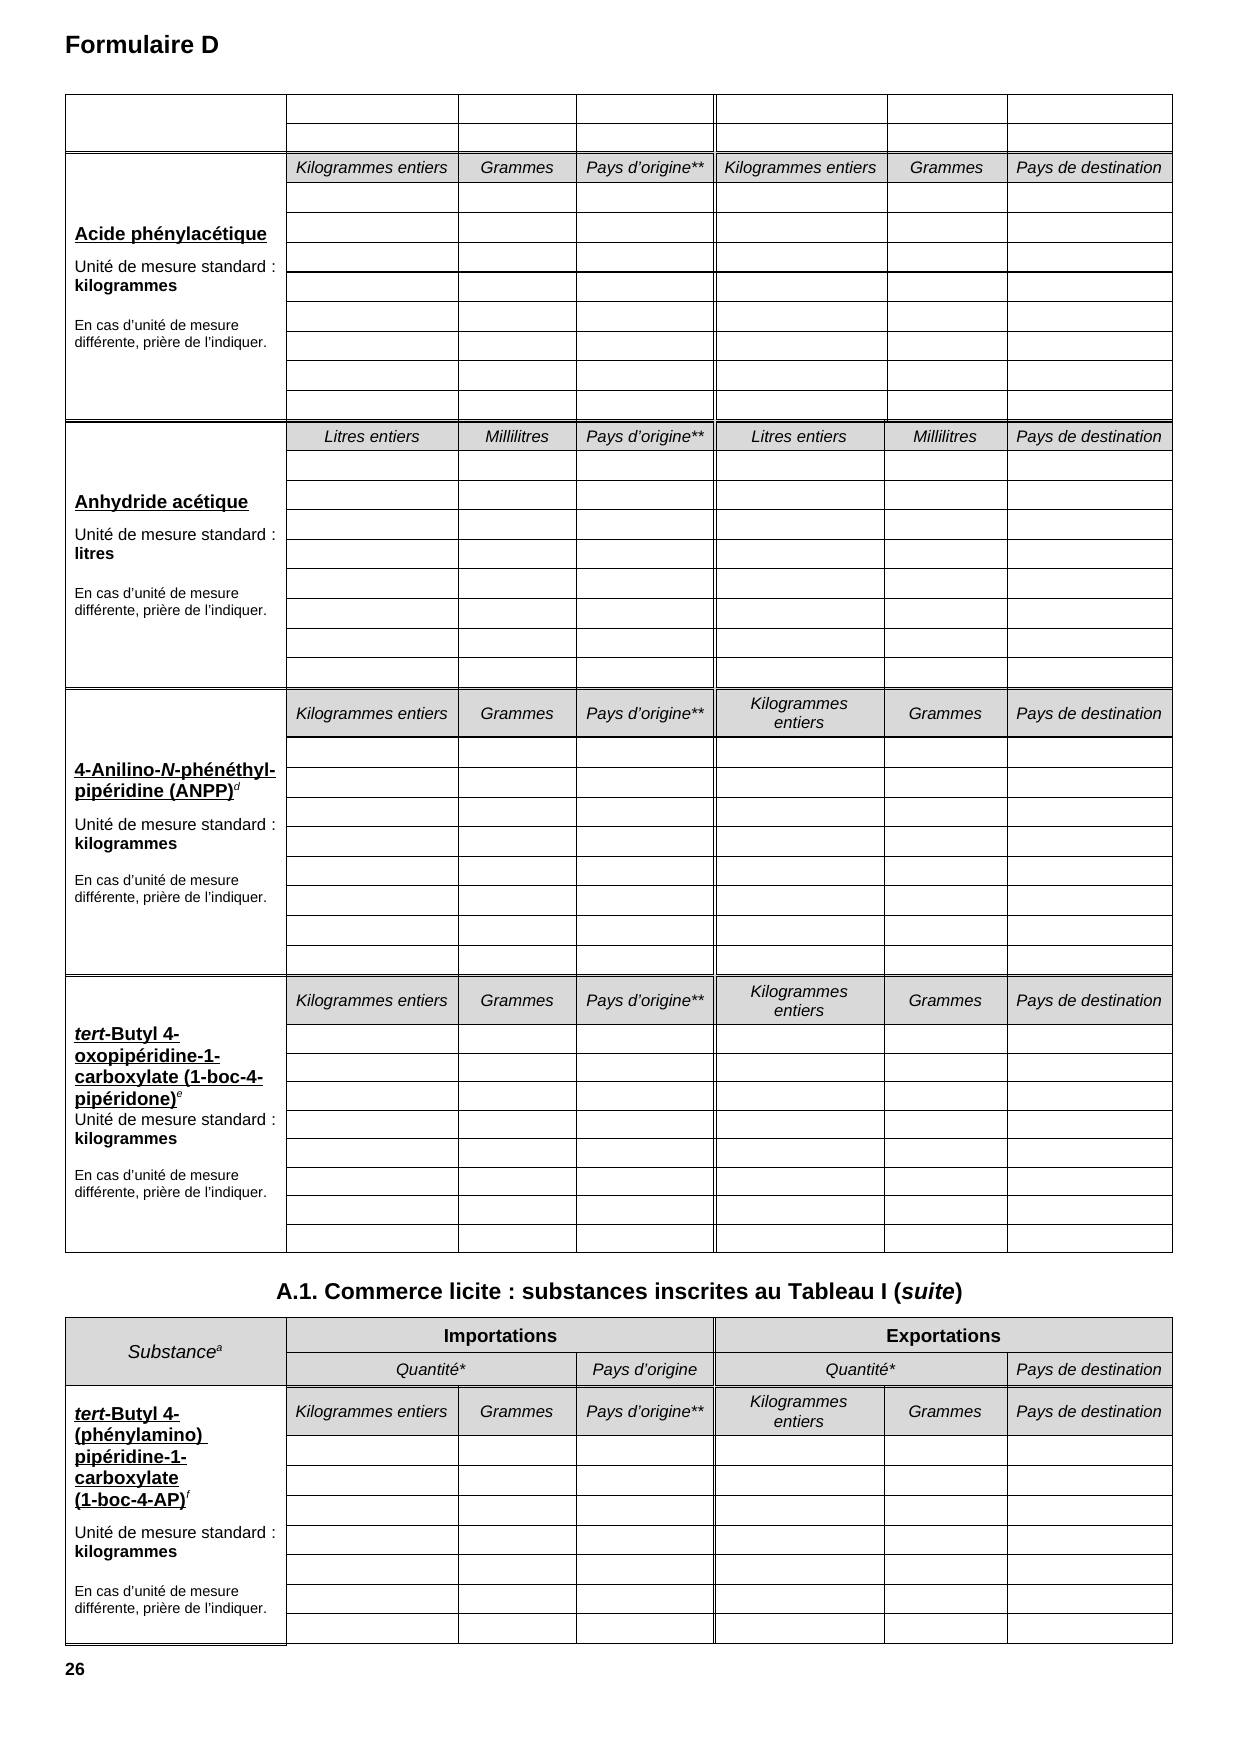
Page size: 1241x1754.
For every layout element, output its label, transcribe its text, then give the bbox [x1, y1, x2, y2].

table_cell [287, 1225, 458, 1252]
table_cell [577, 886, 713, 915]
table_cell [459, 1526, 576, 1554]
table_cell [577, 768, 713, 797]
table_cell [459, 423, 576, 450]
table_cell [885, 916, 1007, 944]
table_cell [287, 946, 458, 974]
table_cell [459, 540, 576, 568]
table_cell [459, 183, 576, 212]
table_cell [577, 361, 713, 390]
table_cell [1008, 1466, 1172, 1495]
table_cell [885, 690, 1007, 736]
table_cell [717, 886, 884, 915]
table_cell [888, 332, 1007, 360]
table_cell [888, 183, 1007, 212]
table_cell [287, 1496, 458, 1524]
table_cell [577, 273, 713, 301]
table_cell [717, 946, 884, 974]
table_cell [577, 95, 713, 122]
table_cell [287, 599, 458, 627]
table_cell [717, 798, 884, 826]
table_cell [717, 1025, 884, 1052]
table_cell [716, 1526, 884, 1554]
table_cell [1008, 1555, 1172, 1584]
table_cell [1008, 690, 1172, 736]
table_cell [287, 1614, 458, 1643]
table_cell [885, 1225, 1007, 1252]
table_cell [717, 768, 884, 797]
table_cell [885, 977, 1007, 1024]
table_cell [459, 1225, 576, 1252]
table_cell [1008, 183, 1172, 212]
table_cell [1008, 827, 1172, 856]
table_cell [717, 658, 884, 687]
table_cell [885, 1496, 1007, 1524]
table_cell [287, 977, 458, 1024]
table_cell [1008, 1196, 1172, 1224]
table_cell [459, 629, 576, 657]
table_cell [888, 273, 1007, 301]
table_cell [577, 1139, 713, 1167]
table_cell Acide phénylacétique Unité de mesure standard : kilogrammes En cas d’unité de mesure différente, prière de l’indiquer. [66, 154, 286, 419]
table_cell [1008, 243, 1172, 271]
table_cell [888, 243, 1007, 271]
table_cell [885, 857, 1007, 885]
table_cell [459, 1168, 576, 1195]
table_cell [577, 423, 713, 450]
table_cell [287, 95, 458, 122]
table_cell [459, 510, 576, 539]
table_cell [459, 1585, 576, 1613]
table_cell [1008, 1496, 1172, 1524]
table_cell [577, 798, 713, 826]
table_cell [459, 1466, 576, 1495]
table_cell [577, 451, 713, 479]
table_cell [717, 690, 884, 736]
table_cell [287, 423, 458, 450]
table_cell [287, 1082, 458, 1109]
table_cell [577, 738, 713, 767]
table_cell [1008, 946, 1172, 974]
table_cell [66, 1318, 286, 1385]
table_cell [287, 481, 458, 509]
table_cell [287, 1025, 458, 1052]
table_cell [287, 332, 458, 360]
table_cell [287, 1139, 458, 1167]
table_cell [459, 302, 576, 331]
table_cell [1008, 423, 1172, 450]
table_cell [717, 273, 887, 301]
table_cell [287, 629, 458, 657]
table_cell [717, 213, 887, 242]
table_cell [287, 124, 458, 151]
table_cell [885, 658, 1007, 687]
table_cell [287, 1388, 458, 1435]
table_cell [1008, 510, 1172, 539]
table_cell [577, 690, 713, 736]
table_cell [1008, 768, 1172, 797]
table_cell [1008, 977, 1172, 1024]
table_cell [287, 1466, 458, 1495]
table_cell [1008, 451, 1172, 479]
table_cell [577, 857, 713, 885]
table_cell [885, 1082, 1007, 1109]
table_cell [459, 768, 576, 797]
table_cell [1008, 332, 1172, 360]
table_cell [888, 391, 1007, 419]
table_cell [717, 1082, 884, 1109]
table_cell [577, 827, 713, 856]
table_cell [577, 124, 713, 151]
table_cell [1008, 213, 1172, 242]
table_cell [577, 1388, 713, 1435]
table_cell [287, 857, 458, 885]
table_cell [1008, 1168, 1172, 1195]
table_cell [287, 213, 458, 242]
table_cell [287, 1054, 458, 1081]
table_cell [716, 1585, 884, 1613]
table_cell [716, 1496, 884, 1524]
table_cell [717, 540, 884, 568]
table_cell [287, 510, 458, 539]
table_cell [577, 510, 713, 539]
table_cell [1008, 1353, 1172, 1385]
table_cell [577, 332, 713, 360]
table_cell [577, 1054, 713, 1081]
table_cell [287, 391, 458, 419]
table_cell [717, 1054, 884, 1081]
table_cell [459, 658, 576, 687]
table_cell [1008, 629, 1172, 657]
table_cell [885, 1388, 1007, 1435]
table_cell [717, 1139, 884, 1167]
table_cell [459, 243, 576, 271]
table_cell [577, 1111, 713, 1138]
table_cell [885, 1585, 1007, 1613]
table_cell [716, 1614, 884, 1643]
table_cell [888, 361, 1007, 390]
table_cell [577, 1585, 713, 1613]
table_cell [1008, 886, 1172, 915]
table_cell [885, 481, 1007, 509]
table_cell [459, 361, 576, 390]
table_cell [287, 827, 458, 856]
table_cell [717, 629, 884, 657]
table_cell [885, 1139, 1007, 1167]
table_cell Kilogrammes entiers [287, 154, 458, 182]
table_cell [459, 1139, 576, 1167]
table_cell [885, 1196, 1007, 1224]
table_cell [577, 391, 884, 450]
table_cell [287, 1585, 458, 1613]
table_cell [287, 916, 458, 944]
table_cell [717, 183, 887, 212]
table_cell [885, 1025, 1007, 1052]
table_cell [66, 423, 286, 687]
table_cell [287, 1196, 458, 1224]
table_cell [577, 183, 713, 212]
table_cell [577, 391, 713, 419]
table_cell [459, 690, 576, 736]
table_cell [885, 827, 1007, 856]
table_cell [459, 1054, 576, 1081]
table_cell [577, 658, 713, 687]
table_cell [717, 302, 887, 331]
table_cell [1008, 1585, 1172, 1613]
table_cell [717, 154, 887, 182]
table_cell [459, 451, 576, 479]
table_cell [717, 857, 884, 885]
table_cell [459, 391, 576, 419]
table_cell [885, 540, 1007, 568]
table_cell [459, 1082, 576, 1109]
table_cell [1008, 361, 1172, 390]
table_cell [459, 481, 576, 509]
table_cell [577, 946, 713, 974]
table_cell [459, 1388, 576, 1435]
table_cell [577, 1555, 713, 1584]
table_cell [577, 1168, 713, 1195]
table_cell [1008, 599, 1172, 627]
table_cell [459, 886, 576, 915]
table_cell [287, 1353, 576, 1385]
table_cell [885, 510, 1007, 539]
table_cell [717, 124, 887, 151]
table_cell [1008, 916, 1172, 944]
table_cell [717, 95, 887, 122]
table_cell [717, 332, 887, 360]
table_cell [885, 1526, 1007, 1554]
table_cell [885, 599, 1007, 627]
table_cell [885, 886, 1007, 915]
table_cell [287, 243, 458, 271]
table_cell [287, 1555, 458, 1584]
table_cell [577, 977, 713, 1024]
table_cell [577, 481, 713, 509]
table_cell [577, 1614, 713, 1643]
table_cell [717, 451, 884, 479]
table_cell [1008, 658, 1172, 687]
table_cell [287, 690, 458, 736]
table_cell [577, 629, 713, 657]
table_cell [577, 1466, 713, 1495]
table_cell Grammes [459, 154, 576, 182]
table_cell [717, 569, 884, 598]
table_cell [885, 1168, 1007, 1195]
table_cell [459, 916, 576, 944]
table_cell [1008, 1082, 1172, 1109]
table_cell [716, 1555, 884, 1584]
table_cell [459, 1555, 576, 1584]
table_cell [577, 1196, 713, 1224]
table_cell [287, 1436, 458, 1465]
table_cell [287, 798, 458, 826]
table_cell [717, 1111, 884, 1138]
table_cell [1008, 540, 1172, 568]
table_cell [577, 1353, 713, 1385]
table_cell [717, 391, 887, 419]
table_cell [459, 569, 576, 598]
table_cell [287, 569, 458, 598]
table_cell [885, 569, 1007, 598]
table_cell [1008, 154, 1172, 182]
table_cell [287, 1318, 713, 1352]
table_cell [459, 95, 576, 122]
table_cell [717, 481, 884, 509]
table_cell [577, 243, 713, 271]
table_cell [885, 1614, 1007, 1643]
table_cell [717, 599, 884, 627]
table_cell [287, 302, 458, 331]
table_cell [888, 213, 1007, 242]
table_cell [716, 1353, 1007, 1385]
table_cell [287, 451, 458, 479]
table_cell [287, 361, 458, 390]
table_cell [1008, 95, 1172, 122]
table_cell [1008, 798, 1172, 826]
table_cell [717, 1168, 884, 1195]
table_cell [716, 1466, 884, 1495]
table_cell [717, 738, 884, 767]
table_cell [888, 124, 1007, 151]
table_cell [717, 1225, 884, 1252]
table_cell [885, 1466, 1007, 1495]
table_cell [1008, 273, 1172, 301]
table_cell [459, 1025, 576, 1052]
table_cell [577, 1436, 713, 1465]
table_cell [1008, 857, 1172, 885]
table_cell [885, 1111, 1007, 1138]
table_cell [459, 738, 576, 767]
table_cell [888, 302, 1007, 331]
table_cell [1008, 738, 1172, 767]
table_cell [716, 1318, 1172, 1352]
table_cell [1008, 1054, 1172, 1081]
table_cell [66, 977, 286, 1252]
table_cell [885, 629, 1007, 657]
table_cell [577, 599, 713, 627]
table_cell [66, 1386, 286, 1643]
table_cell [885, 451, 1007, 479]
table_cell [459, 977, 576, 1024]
table_cell [459, 124, 576, 151]
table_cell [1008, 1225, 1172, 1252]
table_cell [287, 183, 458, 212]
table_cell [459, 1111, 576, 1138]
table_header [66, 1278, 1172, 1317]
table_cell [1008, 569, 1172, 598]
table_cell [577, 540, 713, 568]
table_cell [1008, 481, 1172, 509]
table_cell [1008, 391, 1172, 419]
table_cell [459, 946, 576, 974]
table_cell [888, 95, 1007, 122]
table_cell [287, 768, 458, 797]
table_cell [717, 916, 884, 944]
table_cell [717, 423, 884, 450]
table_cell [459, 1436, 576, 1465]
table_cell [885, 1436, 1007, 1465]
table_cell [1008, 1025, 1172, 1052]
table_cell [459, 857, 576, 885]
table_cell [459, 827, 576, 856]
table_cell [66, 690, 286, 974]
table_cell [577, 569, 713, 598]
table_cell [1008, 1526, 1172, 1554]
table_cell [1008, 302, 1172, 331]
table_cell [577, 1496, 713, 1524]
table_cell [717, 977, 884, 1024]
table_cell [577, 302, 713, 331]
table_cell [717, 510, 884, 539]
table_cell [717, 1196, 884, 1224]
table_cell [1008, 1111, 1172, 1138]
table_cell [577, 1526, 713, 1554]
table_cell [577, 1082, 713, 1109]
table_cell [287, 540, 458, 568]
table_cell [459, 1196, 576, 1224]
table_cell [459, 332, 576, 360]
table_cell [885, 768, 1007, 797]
table_cell Pays d’origine** [577, 154, 713, 182]
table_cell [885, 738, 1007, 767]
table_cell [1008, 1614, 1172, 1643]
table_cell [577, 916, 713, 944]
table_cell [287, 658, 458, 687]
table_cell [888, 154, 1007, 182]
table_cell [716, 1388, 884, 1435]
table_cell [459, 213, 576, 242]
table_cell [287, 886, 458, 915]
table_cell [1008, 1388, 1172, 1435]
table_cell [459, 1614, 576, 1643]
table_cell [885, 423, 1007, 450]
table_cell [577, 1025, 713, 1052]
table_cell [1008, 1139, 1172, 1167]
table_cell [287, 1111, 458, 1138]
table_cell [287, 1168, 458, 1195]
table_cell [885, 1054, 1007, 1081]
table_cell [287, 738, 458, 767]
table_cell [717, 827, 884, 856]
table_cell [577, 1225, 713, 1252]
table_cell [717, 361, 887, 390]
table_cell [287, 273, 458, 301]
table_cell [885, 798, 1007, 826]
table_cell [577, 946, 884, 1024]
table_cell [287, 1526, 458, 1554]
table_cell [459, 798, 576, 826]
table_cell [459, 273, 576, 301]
table_cell [1008, 124, 1172, 151]
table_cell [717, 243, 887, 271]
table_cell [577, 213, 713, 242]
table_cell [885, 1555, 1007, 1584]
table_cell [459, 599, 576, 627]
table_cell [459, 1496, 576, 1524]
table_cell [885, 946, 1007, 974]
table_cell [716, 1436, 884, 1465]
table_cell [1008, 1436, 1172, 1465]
